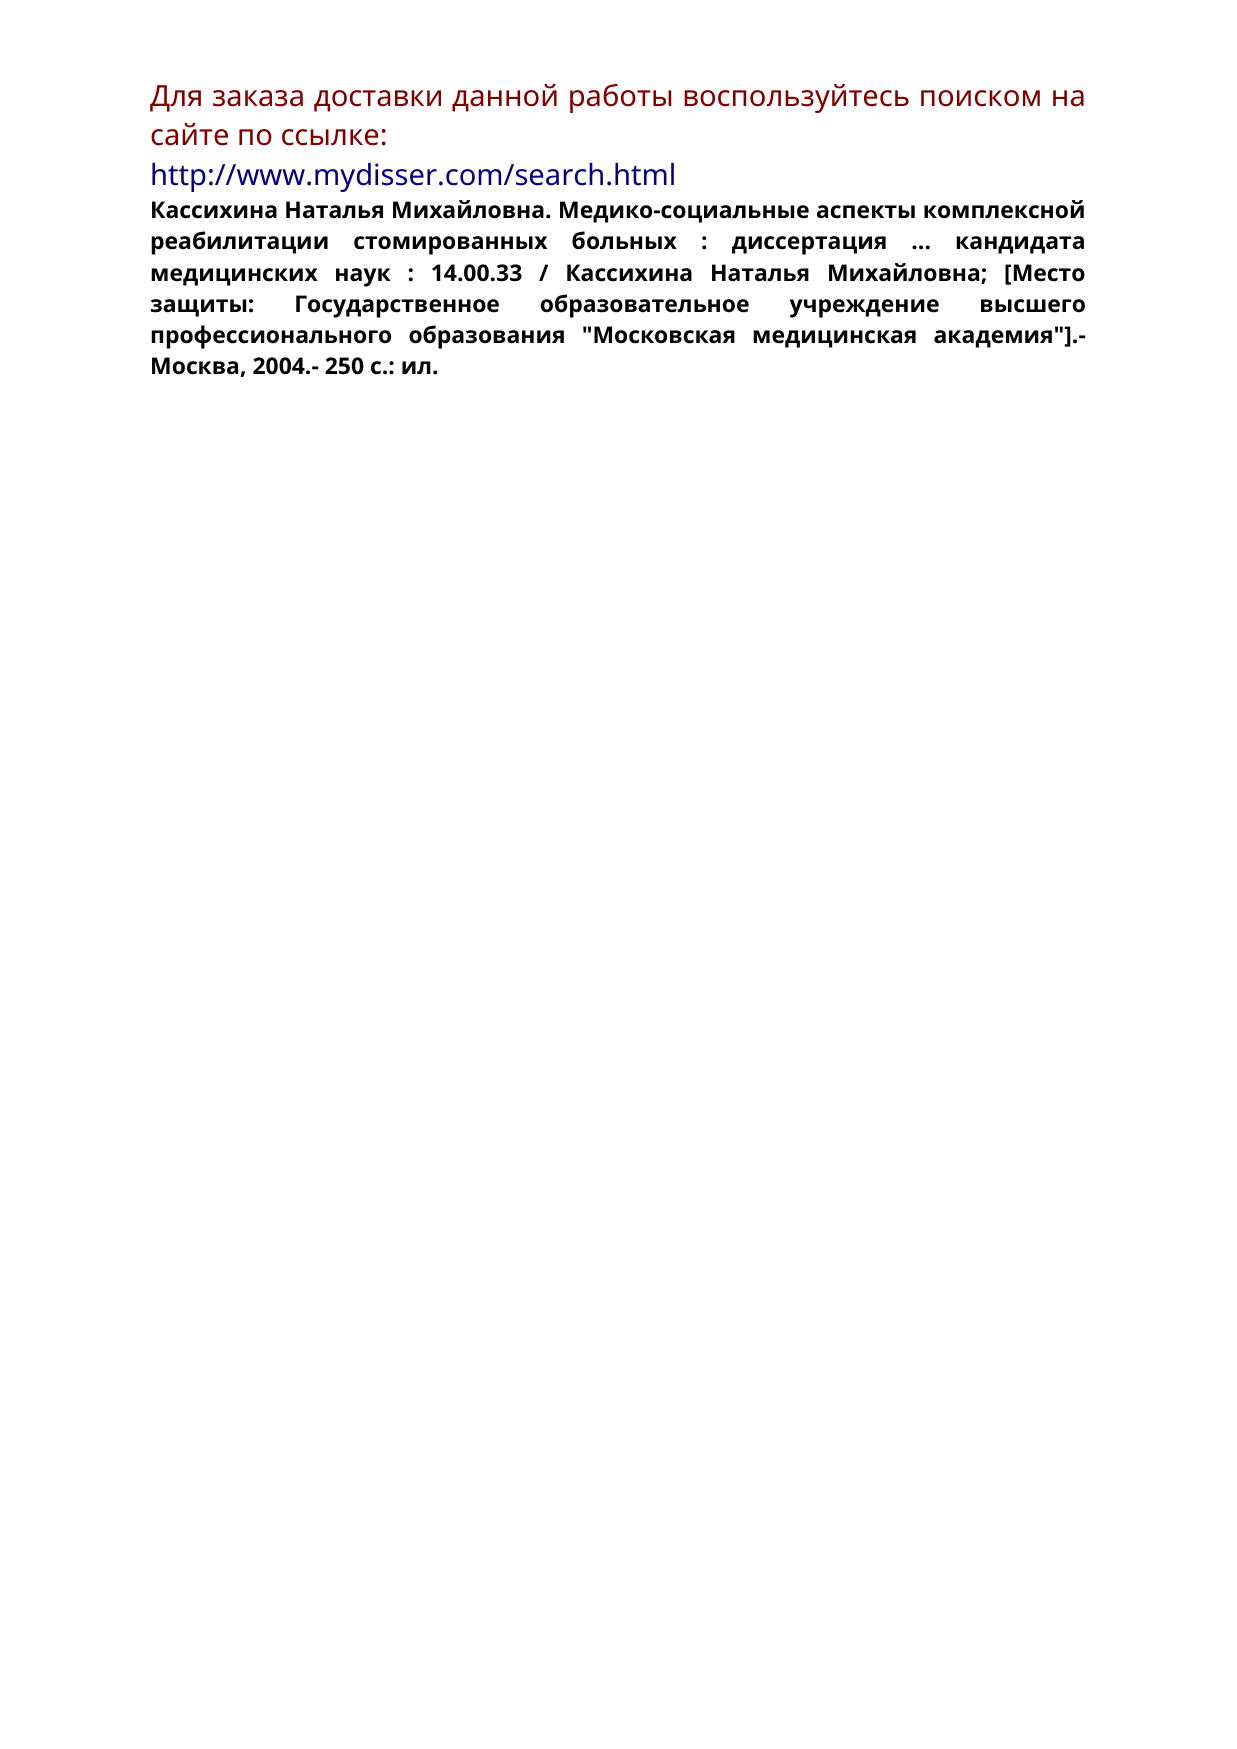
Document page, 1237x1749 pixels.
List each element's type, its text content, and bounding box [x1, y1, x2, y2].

text Кассихина Наталья Михайловна. Медико-социальные аспекты комплексной реабилитации стомированных больных : диссертация ... кандидата медицинских наук : 14.00.33 / Кассихина Наталья Михайловна; [Место защиты: Государственное образовательное учреждение высшего профессионального образования "Московская медицинская академия"].- Москва, 2004.- 250 с.: ил. [150, 194, 1086, 382]
